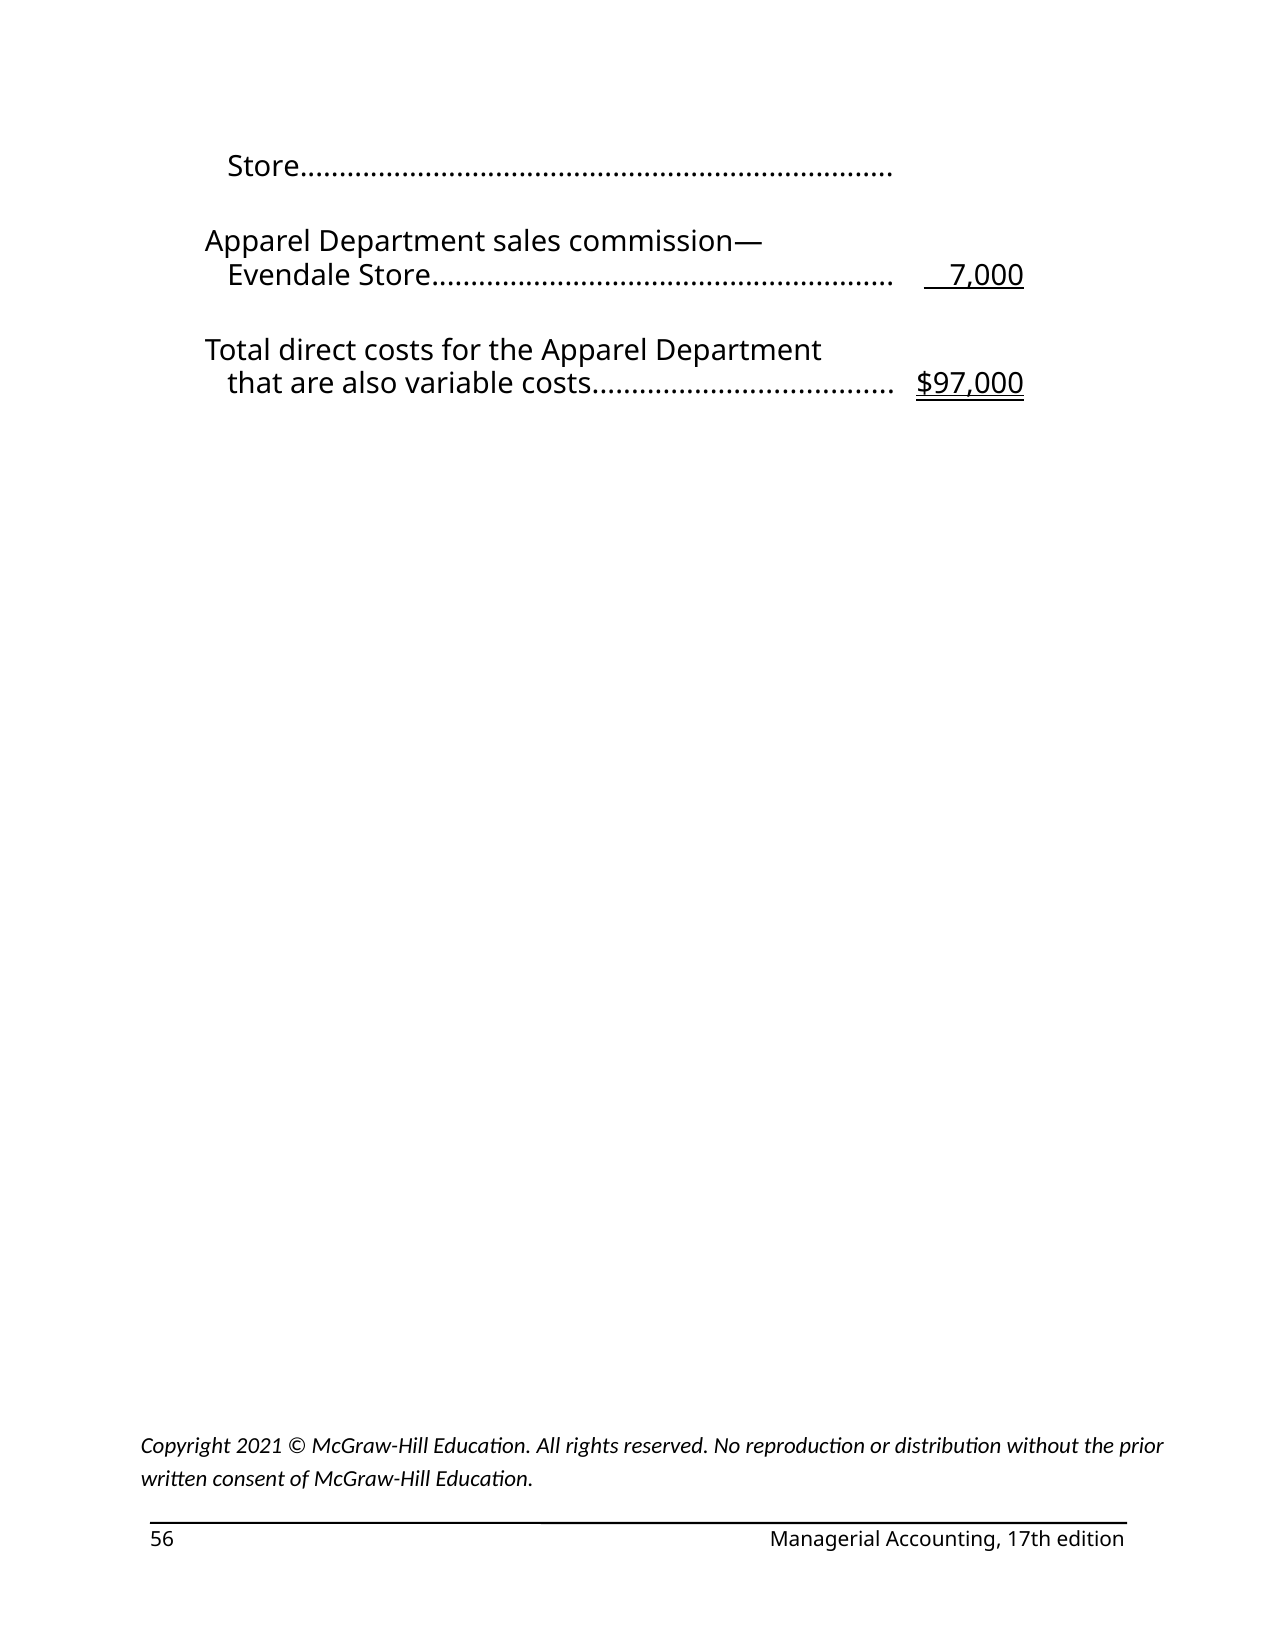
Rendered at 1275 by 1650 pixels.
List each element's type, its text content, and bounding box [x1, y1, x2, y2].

table_cell 7,000 [863, 204, 1031, 312]
table_cell $97,000 [863, 313, 1031, 421]
table_cell Apparel Department sales commission—Evendale Store [205, 204, 862, 312]
table_cell Total direct costs for the Apparel Department that are also variable costs [205, 313, 862, 421]
table_header $90,000 [863, 150, 1031, 204]
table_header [205, 150, 862, 204]
